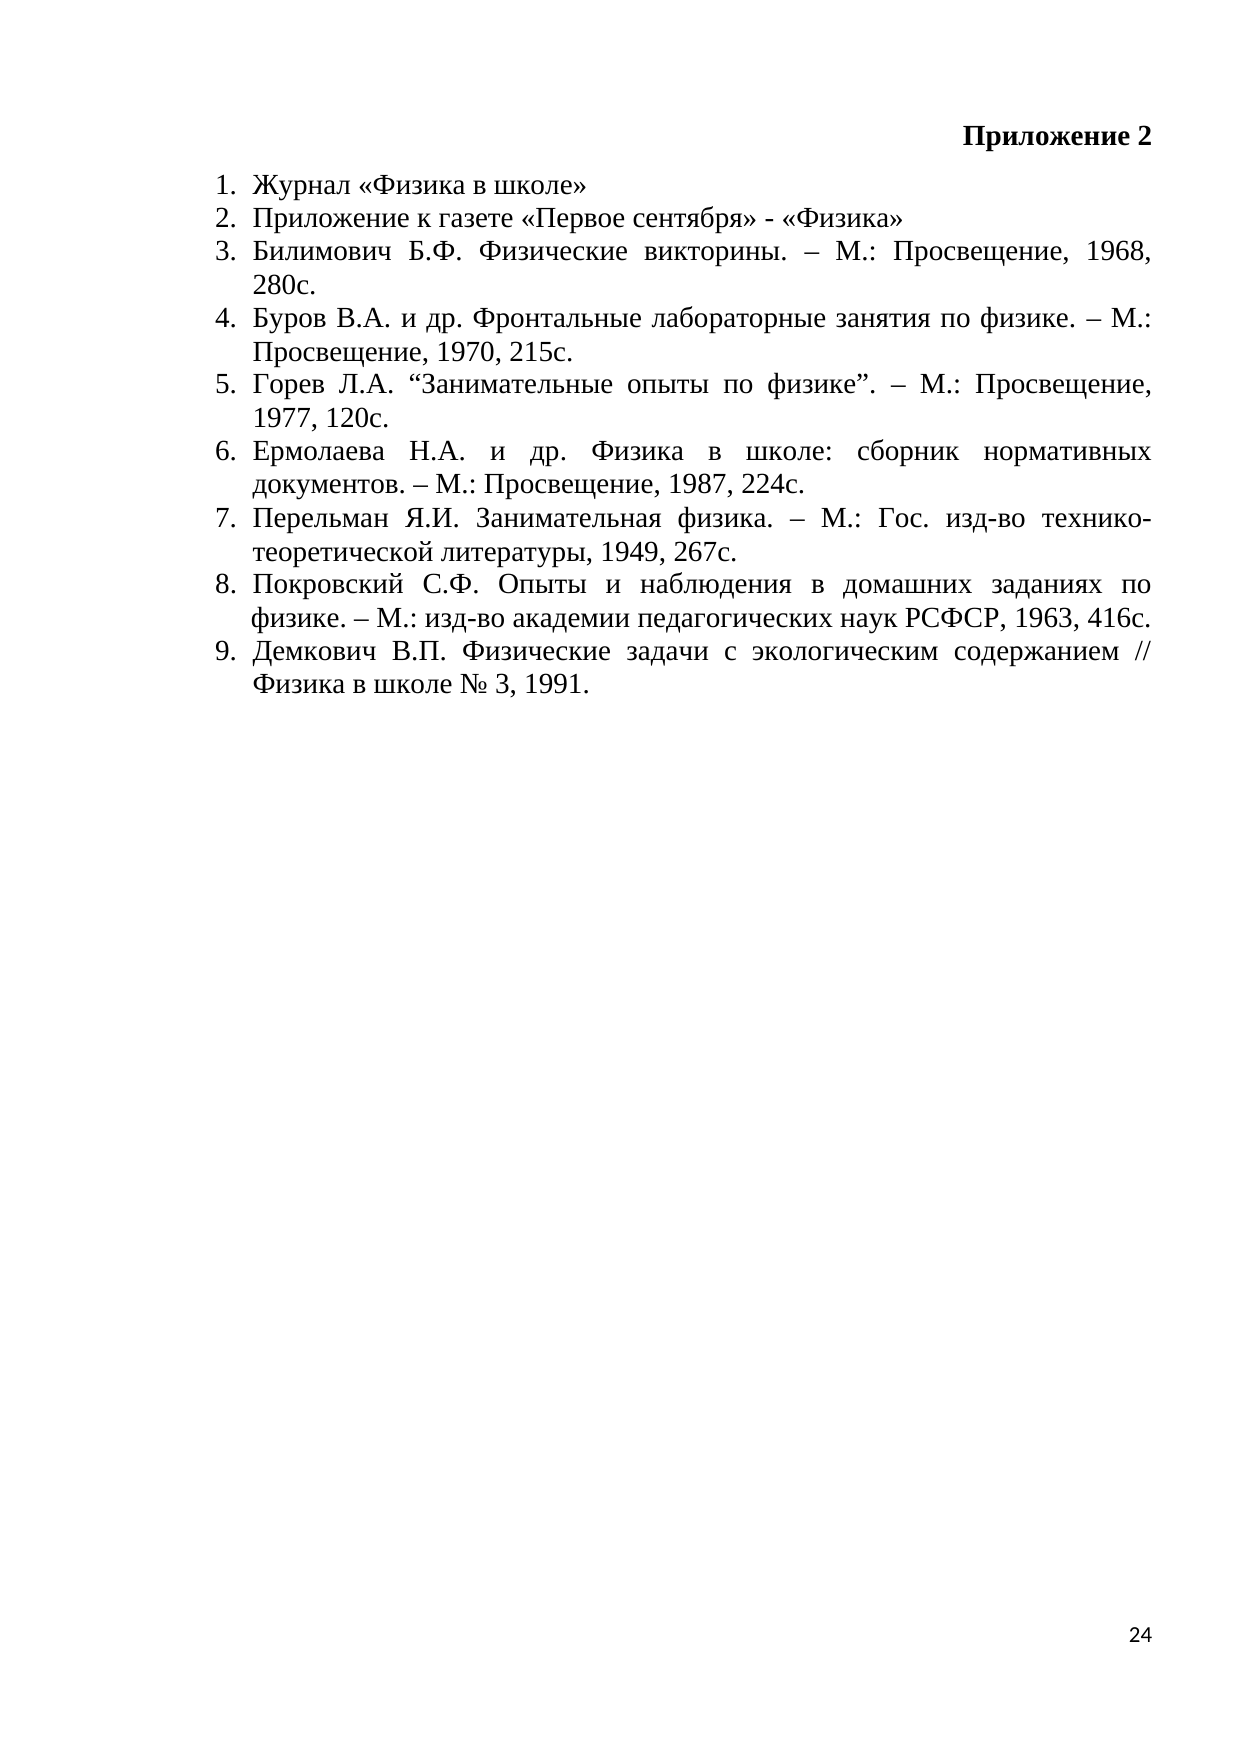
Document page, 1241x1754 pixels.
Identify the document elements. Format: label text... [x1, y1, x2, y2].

text 8. Покровский С.Ф. Опыты и наблюдения в домашних заданиях по физике. – М.: изд-во академии педагогических наук РСФСР, 1963, 416с. [207, 567, 1151, 634]
text 5. Горев Л.А. “Занимательные опыты по физике”. – М.: Просвещение, 1977, 120с. [215, 367, 1159, 434]
text 4. Буров В.А. и др. Фронтальные лабораторные занятия по физике. – М.: Просвещение, 1970, 215с. [215, 300, 1159, 367]
text 3. Билимович Б.Ф. Физические викторины. – М.: Просвещение, 1968, 280с. [215, 234, 1159, 300]
text Приложение 2 [963, 118, 1154, 151]
text 9. Демкович В.П. Физические задачи с экологическим содержанием // Физика в школе № 3, 1991. [215, 634, 1158, 700]
text 2. Приложение к газете «Первое сентября» - «Физика» [215, 201, 1154, 234]
text 6. Ермолаева Н.А. и др. Физика в школе: сборник нормативных документов. – М.: Просвещение, 1987, 224с. [215, 434, 1158, 500]
text 7. Перельман Я.И. Занимательная физика. – М.: Гос. изд-во технико-теоретической литературы, 1949, 267с. [215, 500, 1159, 567]
text 1. Журнал «Физика в школе» [215, 168, 1154, 201]
text 24 [1129, 1620, 1154, 1648]
